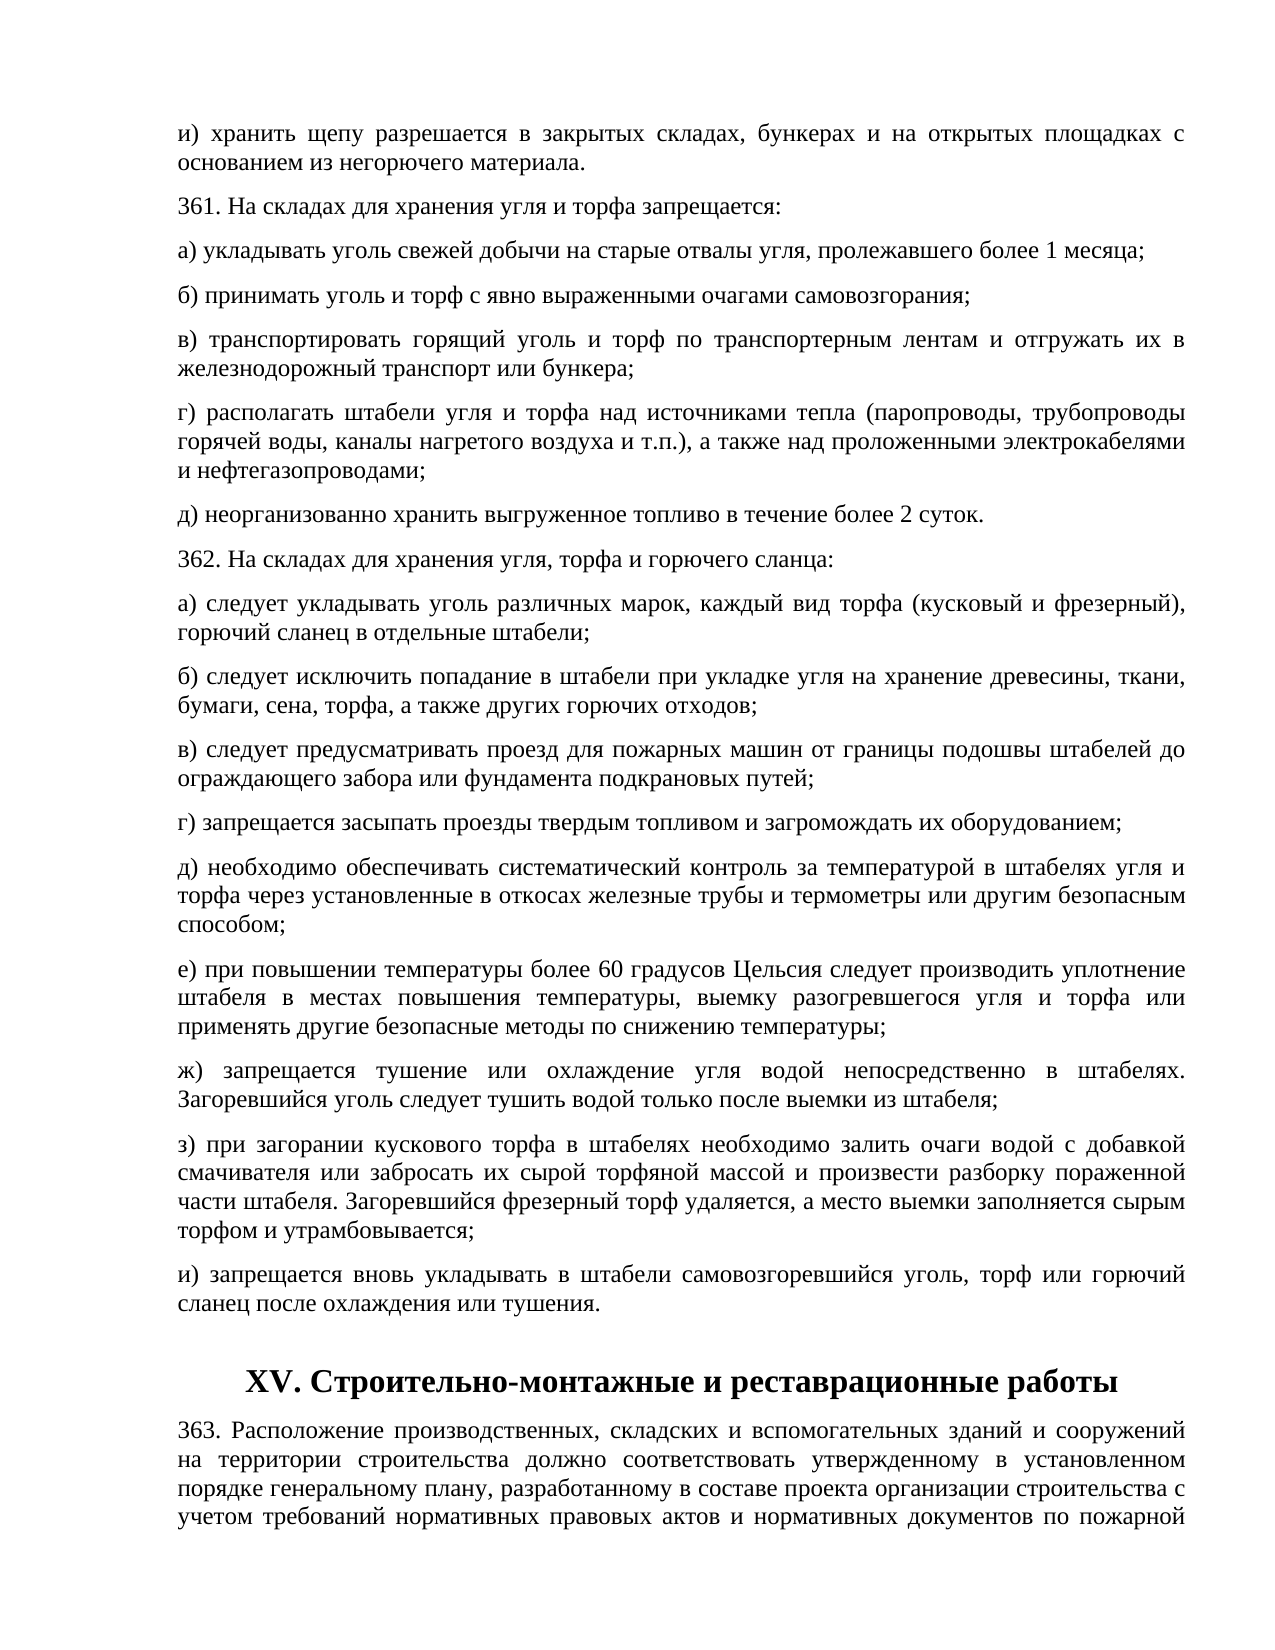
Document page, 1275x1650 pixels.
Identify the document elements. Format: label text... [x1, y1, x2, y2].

text XV. Строительно-монтажные и реставрационные работы [177, 1361, 1186, 1399]
text б) следует исключить попадание в штабели при укладке угля на хранение древесины, ткани, бумаги, сена, торфа, а также других горючих отходов; [177, 661, 1186, 719]
text в) следует предусматривать проезд для пожарных машин от границы подошвы штабелей до ограждающего забора или фундамента подкрановых путей; [177, 734, 1186, 792]
text а) следует укладывать уголь различных марок, каждый вид торфа (кусковый и фрезерный), горючий сланец в отдельные штабели; [177, 588, 1186, 646]
text д) неорганизованно хранить выгруженное топливо в течение более 2 суток. [177, 499, 1186, 528]
text и) запрещается вновь укладывать в штабели самовозгоревшийся уголь, торф или горючий сланец после охлаждения или тушения. [177, 1259, 1186, 1317]
text ж) запрещается тушение или охлаждение угля водой непосредственно в штабелях. Загоревшийся уголь следует тушить водой только после выемки из штабеля; [177, 1056, 1186, 1113]
text 362. На складах для хранения угля, торфа и горючего сланца: [177, 544, 1186, 572]
text а) укладывать уголь свежей добычи на старые отвалы угля, пролежавшего более 1 месяца; [177, 236, 1186, 264]
text б) принимать уголь и торф с явно выраженными очагами самовозгорания; [177, 280, 1186, 309]
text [177, 1415, 1186, 1530]
text г) располагать штабели угля и торфа над источниками тепла (паропроводы, трубопроводы горячей воды, каналы нагретого воздуха и т.п.), а также над проложенными электрокабелями и нефтегазопроводами; [177, 397, 1186, 484]
text г) запрещается засыпать проезды твердым топливом и загромождать их оборудованием; [177, 807, 1186, 836]
text в) транспортировать горящий уголь и торф по транспортерным лентам и отгружать их в железнодорожный транспорт или бункера; [177, 324, 1186, 382]
text д) необходимо обеспечивать систематический контроль за температурой в штабелях угля и торфа через установленные в откосах железные трубы и термометры или другим безопасным способом; [177, 852, 1186, 938]
text е) при повышении температуры более 60 градусов Цельсия следует производить уплотнение штабеля в местах повышения температуры, выемку разогревшегося угля и торфа или применять другие безопасные методы по снижению температуры; [177, 954, 1186, 1040]
text и) хранить щепу разрешается в закрытых складах, бункерах и на открытых площадках с основанием из негорючего материала. [177, 118, 1186, 176]
text з) при загорании кускового торфа в штабелях необходимо залить очаги водой с добавкой смачивателя или забросать их сырой торфяной массой и произвести разборку пораженной части штабеля. Загоревшийся фрезерный торф удаляется, а место выемки заполняется сырым торфом и утрамбовывается; [177, 1129, 1186, 1244]
text 361. На складах для хранения угля и торфа запрещается: [177, 191, 1186, 220]
